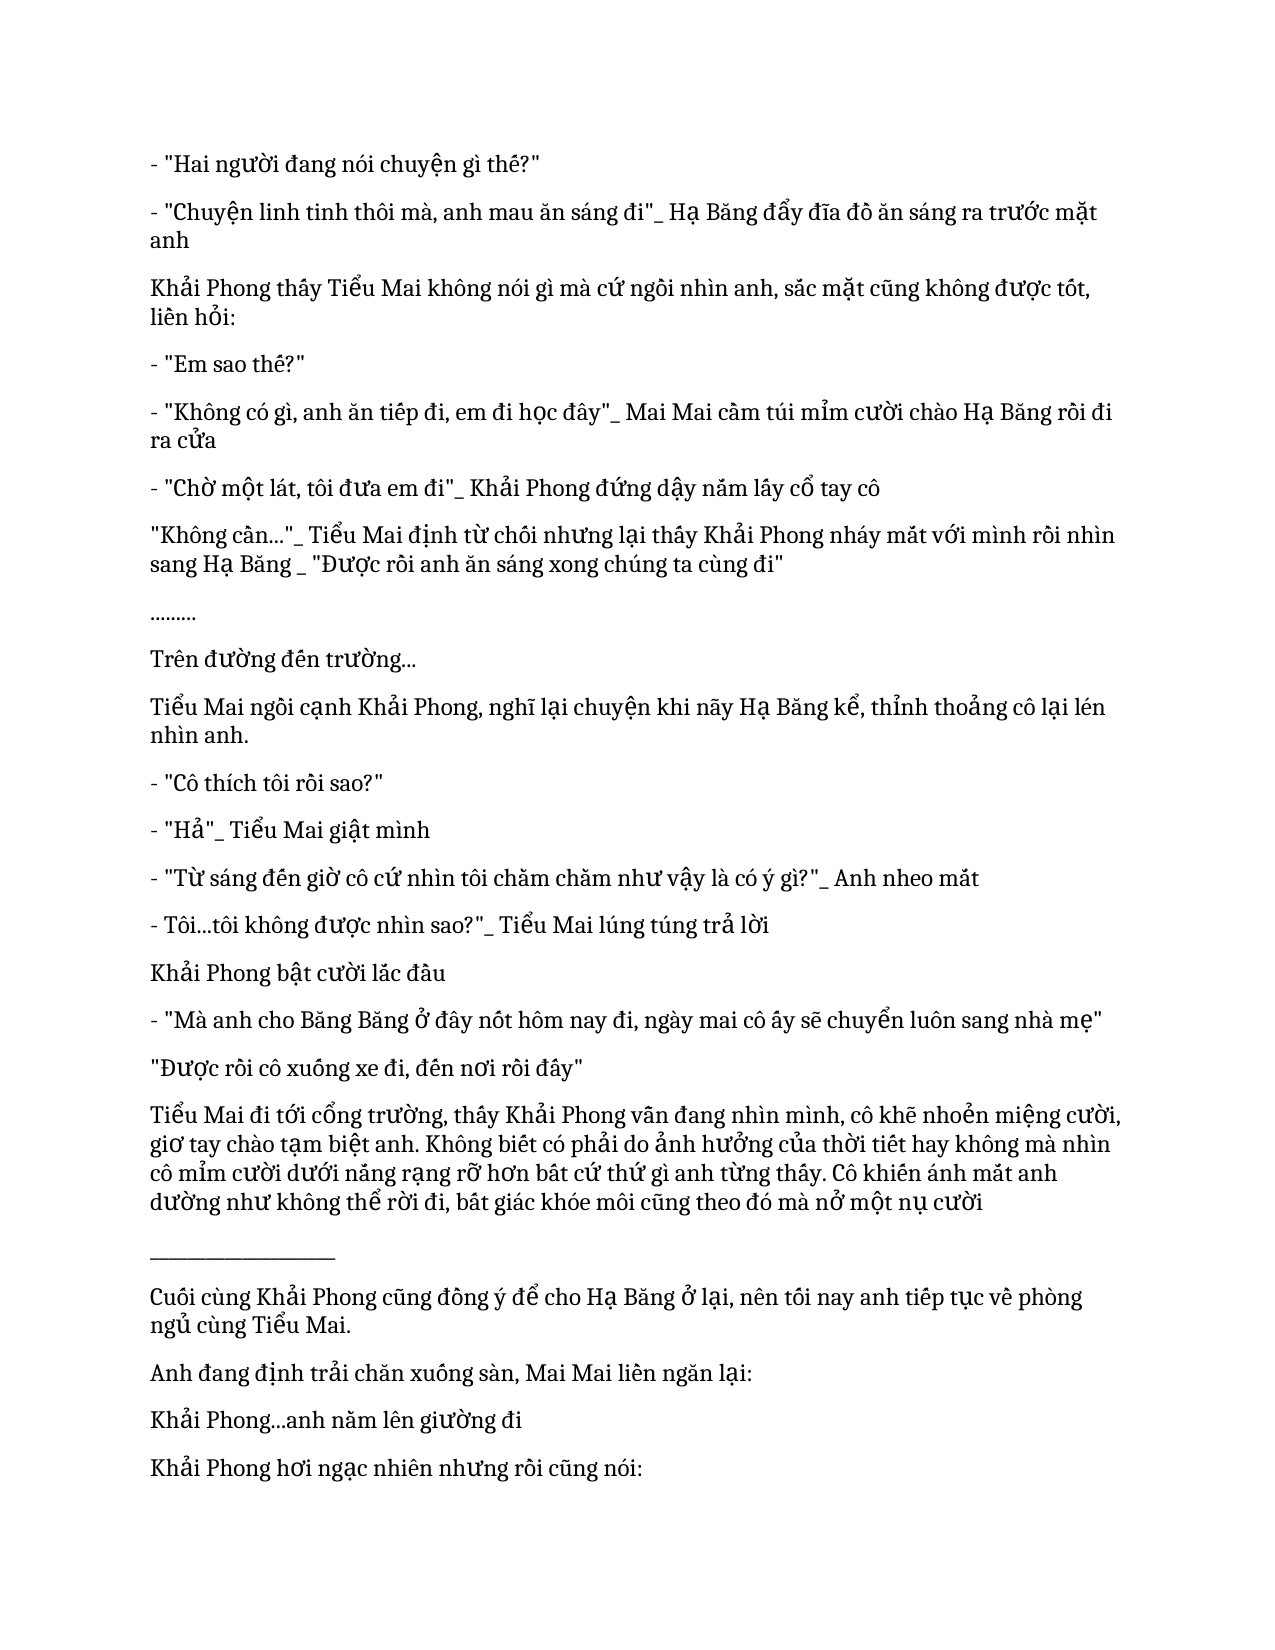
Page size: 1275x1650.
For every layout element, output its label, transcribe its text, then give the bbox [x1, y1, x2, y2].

text Khải Phong...anh nằm lên giường đi [150, 1406, 1125, 1435]
text Khải Phong hơi ngạc nhiên nhưng rồi cũng nói: [150, 1454, 1125, 1482]
text - "Từ sáng đến giờ cô cứ nhìn tôi chằm chằm như vậy là có ý gì?"_ Anh nheo mắt [150, 864, 1125, 892]
text Trên đường đến trường... [150, 645, 1125, 674]
text - Tôi...tôi không được nhìn sao?"_ Tiểu Mai lúng túng trả lời [150, 911, 1125, 940]
text ____________________ [150, 1235, 1125, 1264]
text - "Em sao thế?" [150, 350, 1125, 379]
text - "Hả"_ Tiểu Mai giật mình [150, 816, 1125, 845]
text Tiểu Mai đi tới cổng trường, thấy Khải Phong vẫn đang nhìn mình, cô khẽ nhoẻn miệng cười, giơ tay chào tạm biệt anh. Không biết có phải do ảnh hưởng của thời tiết hay không mà nhìn cô mỉm cười dưới nắng rạng rỡ hơn bất cứ thứ gì anh từng thấy. Cô khiến ánh mắt anh dường như không thể rời đi, bất giác khóe môi cũng theo đó mà nở một nụ cười [150, 1101, 1125, 1216]
text - "Chuyện linh tinh thôi mà, anh mau ăn sáng đi"_ Hạ Băng đẩy đĩa đồ ăn sáng ra trước mặt anh [150, 197, 1125, 255]
text - "Hai người đang nói chuyện gì thế?" [150, 150, 1125, 179]
text Anh đang định trải chăn xuống sàn, Mai Mai liền ngăn lại: [150, 1359, 1125, 1387]
text "Không cần..."_ Tiểu Mai định từ chối nhưng lại thấy Khải Phong nháy mắt với mình rồi nhìn sang Hạ Băng _ "Được rồi anh ăn sáng xong chúng ta cùng đi" [150, 521, 1125, 579]
text "Được rồi cô xuống xe đi, đến nơi rồi đấy" [150, 1054, 1125, 1082]
text Khải Phong bật cười lắc đầu [150, 959, 1125, 987]
text ......... [150, 597, 1125, 626]
text - "Không có gì, anh ăn tiếp đi, em đi học đây"_ Mai Mai cầm túi mỉm cười chào Hạ Băng rồi đi ra cửa [150, 397, 1125, 455]
text - "Cô thích tôi rồi sao?" [150, 769, 1125, 797]
text Khải Phong thấy Tiểu Mai không nói gì mà cứ ngồi nhìn anh, sắc mặt cũng không được tốt, liền hỏi: [150, 274, 1125, 331]
text - "Mà anh cho Băng Băng ở đây nốt hôm nay đi, ngày mai cô ấy sẽ chuyển luôn sang nhà mẹ" [150, 1006, 1125, 1035]
text Tiểu Mai ngồi cạnh Khải Phong, nghĩ lại chuyện khi nãy Hạ Băng kể, thỉnh thoảng cô lại lén nhìn anh. [150, 692, 1125, 750]
text Cuối cùng Khải Phong cũng đồng ý để cho Hạ Băng ở lại, nên tối nay anh tiếp tục về phòng ngủ cùng Tiểu Mai. [150, 1282, 1125, 1340]
text - "Chờ một lát, tôi đưa em đi"_ Khải Phong đứng dậy nắm lấy cổ tay cô [150, 474, 1125, 502]
